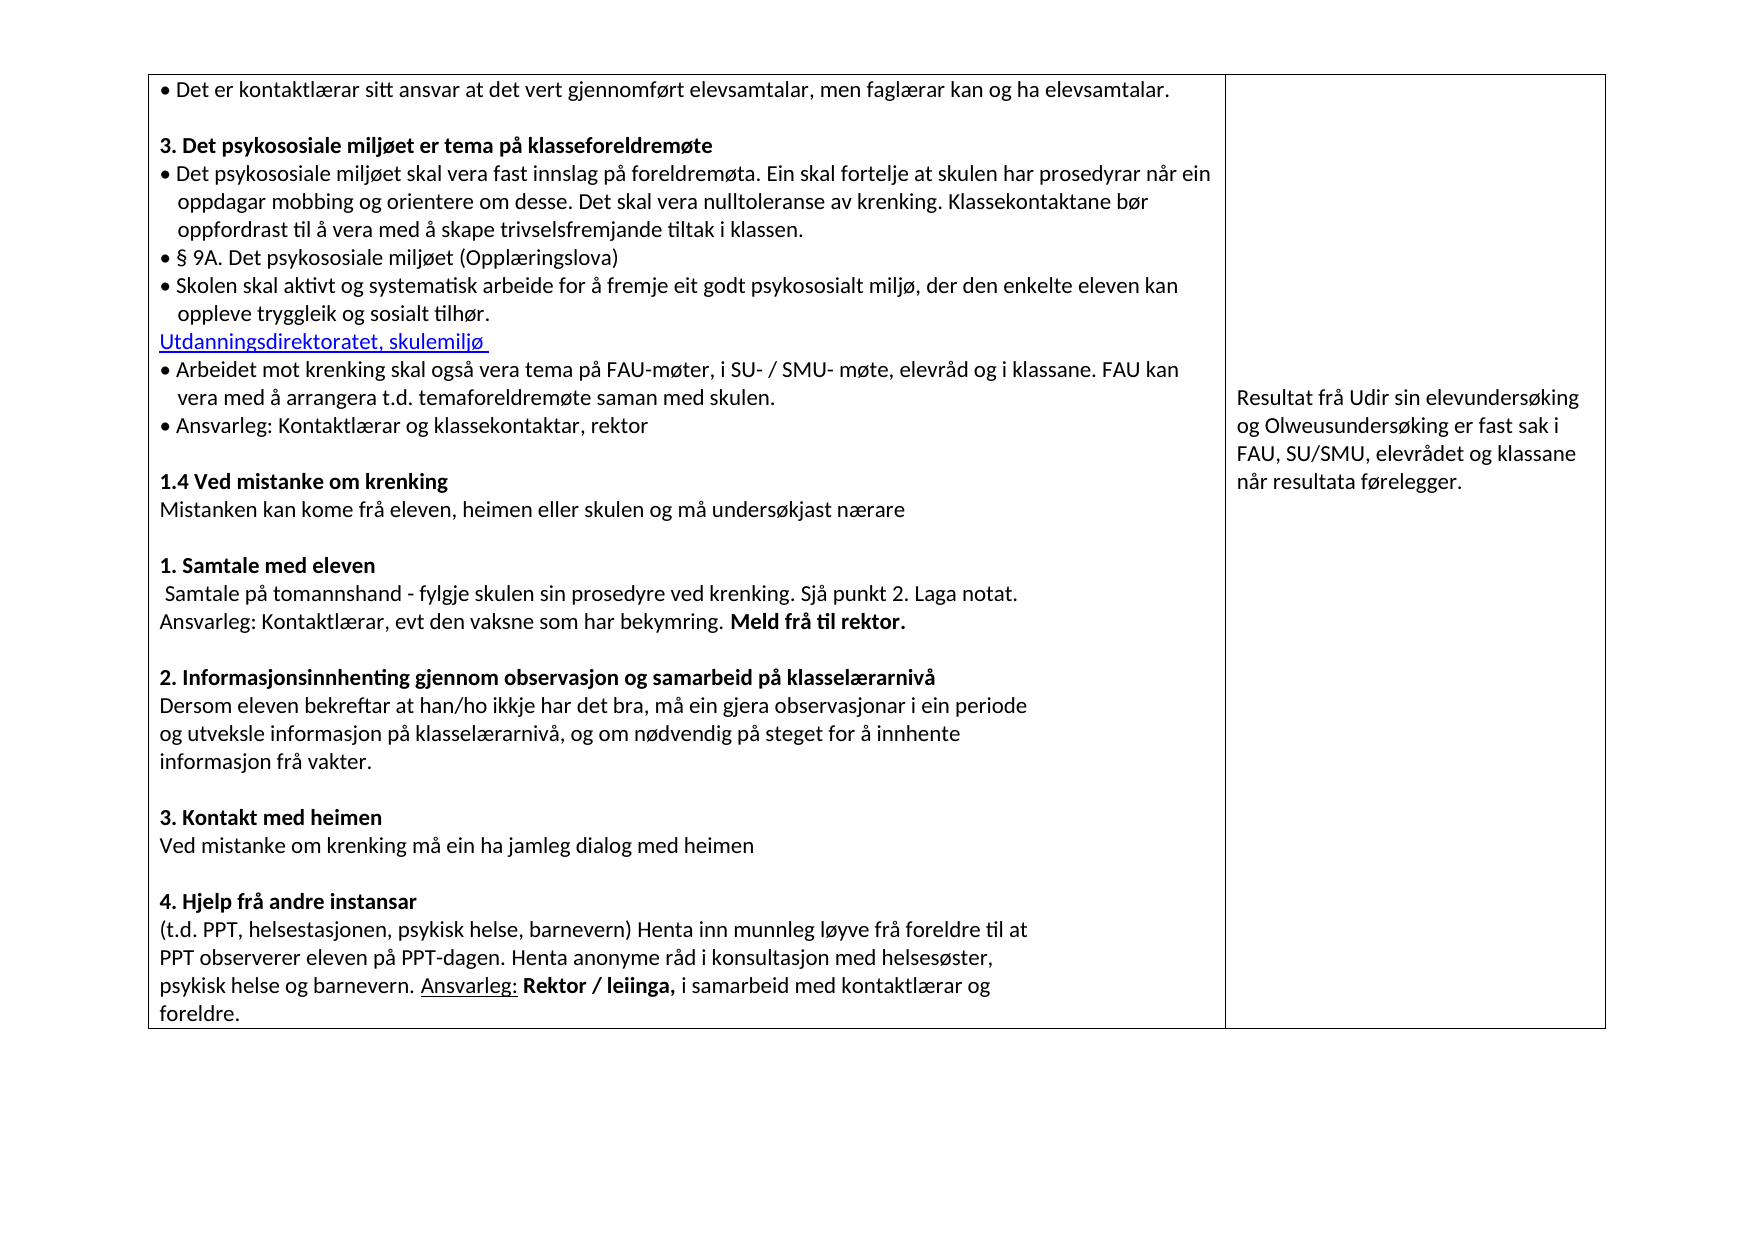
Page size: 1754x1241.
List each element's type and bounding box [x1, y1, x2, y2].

table_cell [149, 75, 1225, 1028]
table_cell [1226, 75, 1605, 1028]
